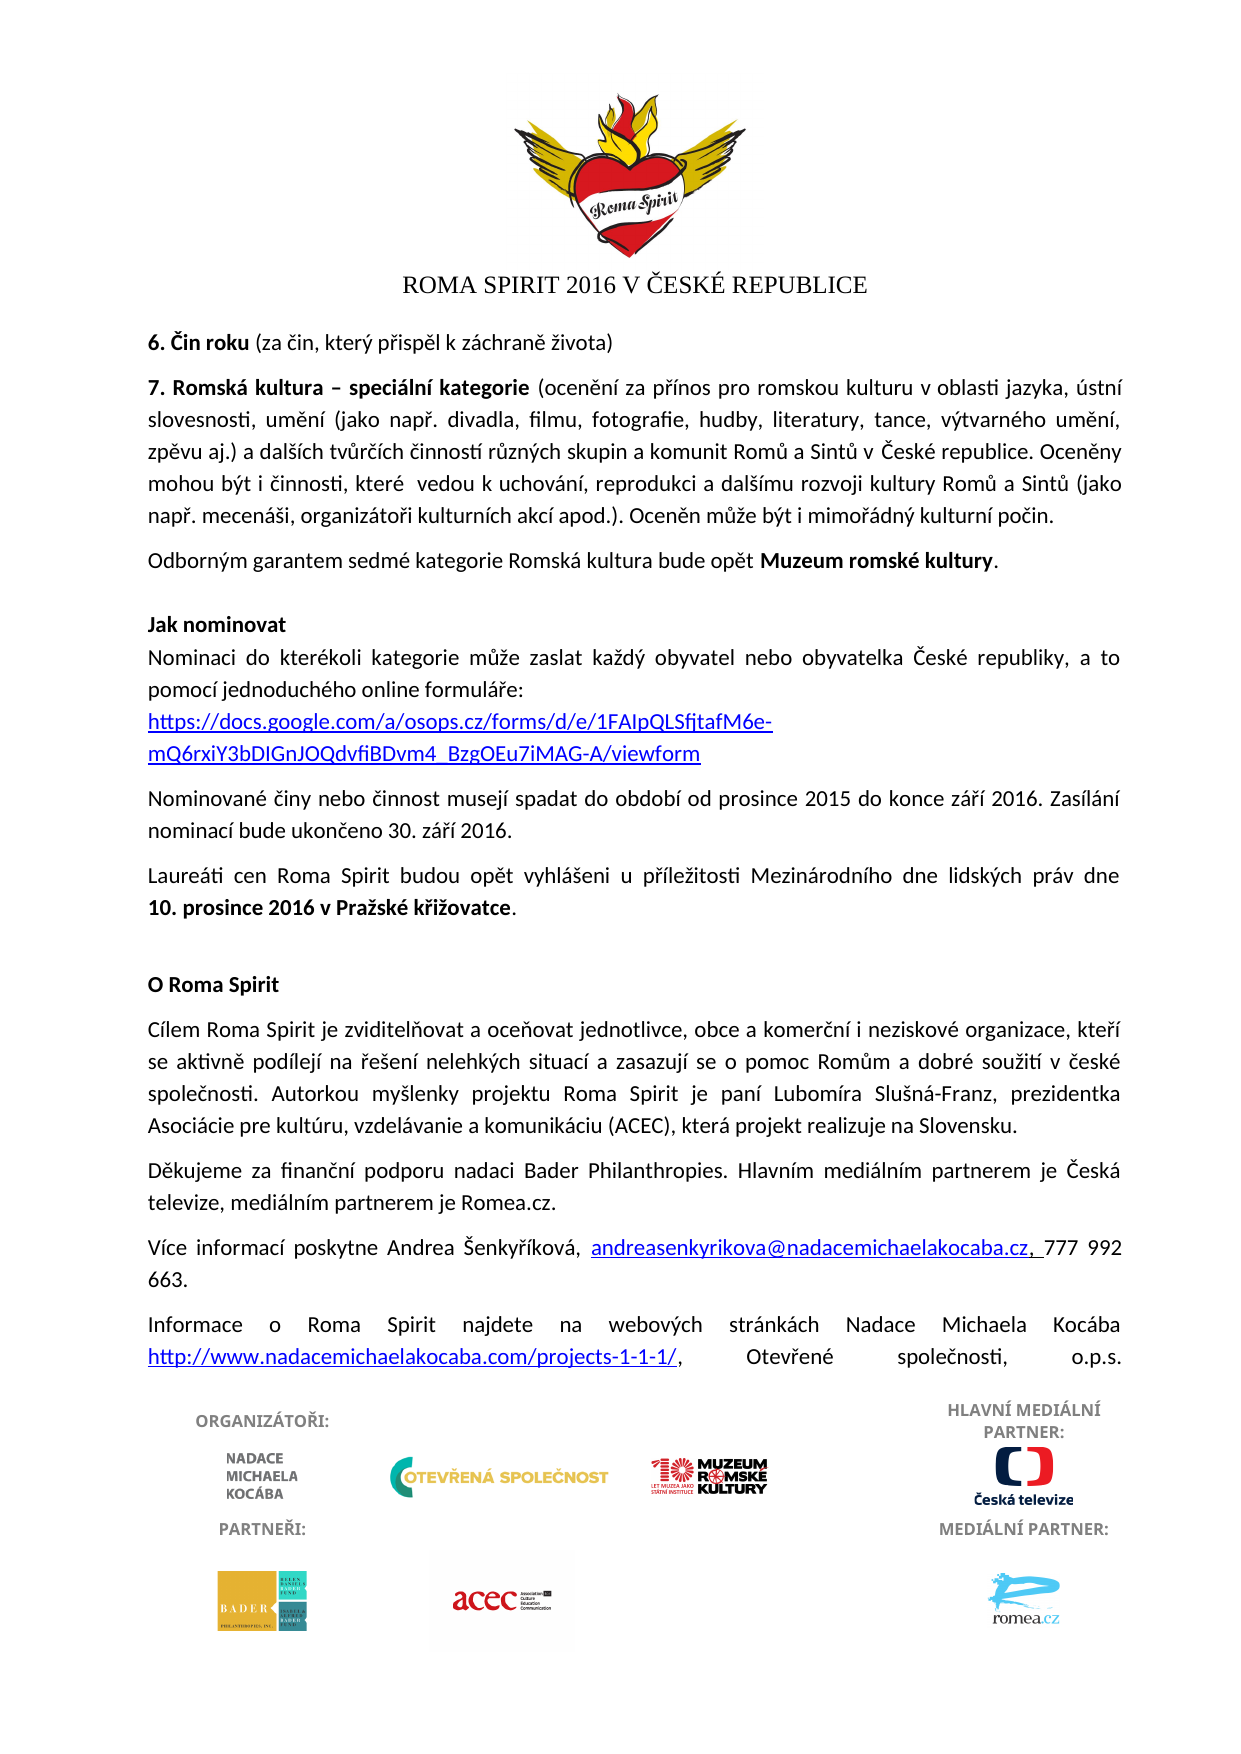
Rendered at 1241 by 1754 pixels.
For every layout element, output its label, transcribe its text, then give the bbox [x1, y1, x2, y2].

text Nominaci do kterékoli kategorie může zaslat každý obyvatel nebo obyvatelka České republiky, a to pomocí jednoduchého online formuláře: [148, 643, 1122, 703]
text O Roma Spirit [148, 970, 1122, 998]
text 7. Romská kultura – speciální kategorie (ocenění za přínos pro romskou kulturu v oblasti jazyka, ústní slovesnosti, umění (jako např. divadla, filmu, fotografie, hudby, literatury, tance, výtvarného umění, zpěvu aj.) a dalších tvůrčích činností různých skupin a komunit Romů a Sintů v České republice. Oceněny mohou být i činnosti, které vedou k uchování, reprodukci a dalšímu rozvoji kultury Romů a Sintů (jako např. mecenáši, organizátoři kulturních akcí apod.). Oceněn může být i mimořádný kulturní počin. [148, 373, 1122, 529]
text Odborným garantem sedmé kategorie Romská kultura bude opět Muzeum romské kultury. [148, 546, 1122, 574]
text Nominované činy nebo činnost musejí spadat do období od prosince 2015 do konce září 2016. Zasílání nominací bude ukončeno 30. září 2016. [148, 784, 1122, 844]
text Cílem Roma Spirit je zviditelňovat a oceňovat jednotlivce, obce a komerční i neziskové organizace, kteří se aktivně podílejí na řešení nelehkých situací a zasazují se o pomoc Romům a dobré soužití v české společnosti. Autorkou myšlenky projektu Roma Spirit je paní Lubomíra Slušná-Franz, prezidentka Asociácie pre kultúru, vzdelávanie a komunikáciu (ACEC), která projekt realizuje na Slovensku. [148, 1015, 1122, 1139]
text Laureáti cen Roma Spirit budou opět vyhlášeni u příležitosti Mezinárodního dne lidských práv dne 10. prosince 2016 v Pražské křižovatce. [148, 861, 1122, 921]
text Děkujeme za finanční podporu nadaci Bader Philanthropies. Hlavním mediálním partnerem je Česká televize, mediálním partnerem je Romea.cz. [148, 1156, 1122, 1216]
text 6. Čin roku (za čin, který přispěl k záchraně života) [148, 328, 1122, 356]
picture [217, 1571, 307, 1631]
text Více informací poskytne Andrea Šenkyříková, andreasenkyrikova@nadacemichaelakocaba.cz, 777 992 663. [148, 1233, 1122, 1293]
text Jak nominovat [148, 611, 1122, 639]
picture [506, 73, 764, 271]
picture [387, 1451, 616, 1501]
picture [651, 1458, 769, 1494]
picture [227, 1453, 298, 1499]
picture [987, 1573, 1060, 1628]
picture [974, 1447, 1073, 1505]
text https://docs.google.com/a/osops.cz/forms/d/e/1FAIpQLSfjtafM6e-mQ6rxiY3bDIGnJOQdvfiBDvm4_BzgOEu7iMAG-A/viewform [148, 707, 1122, 767]
